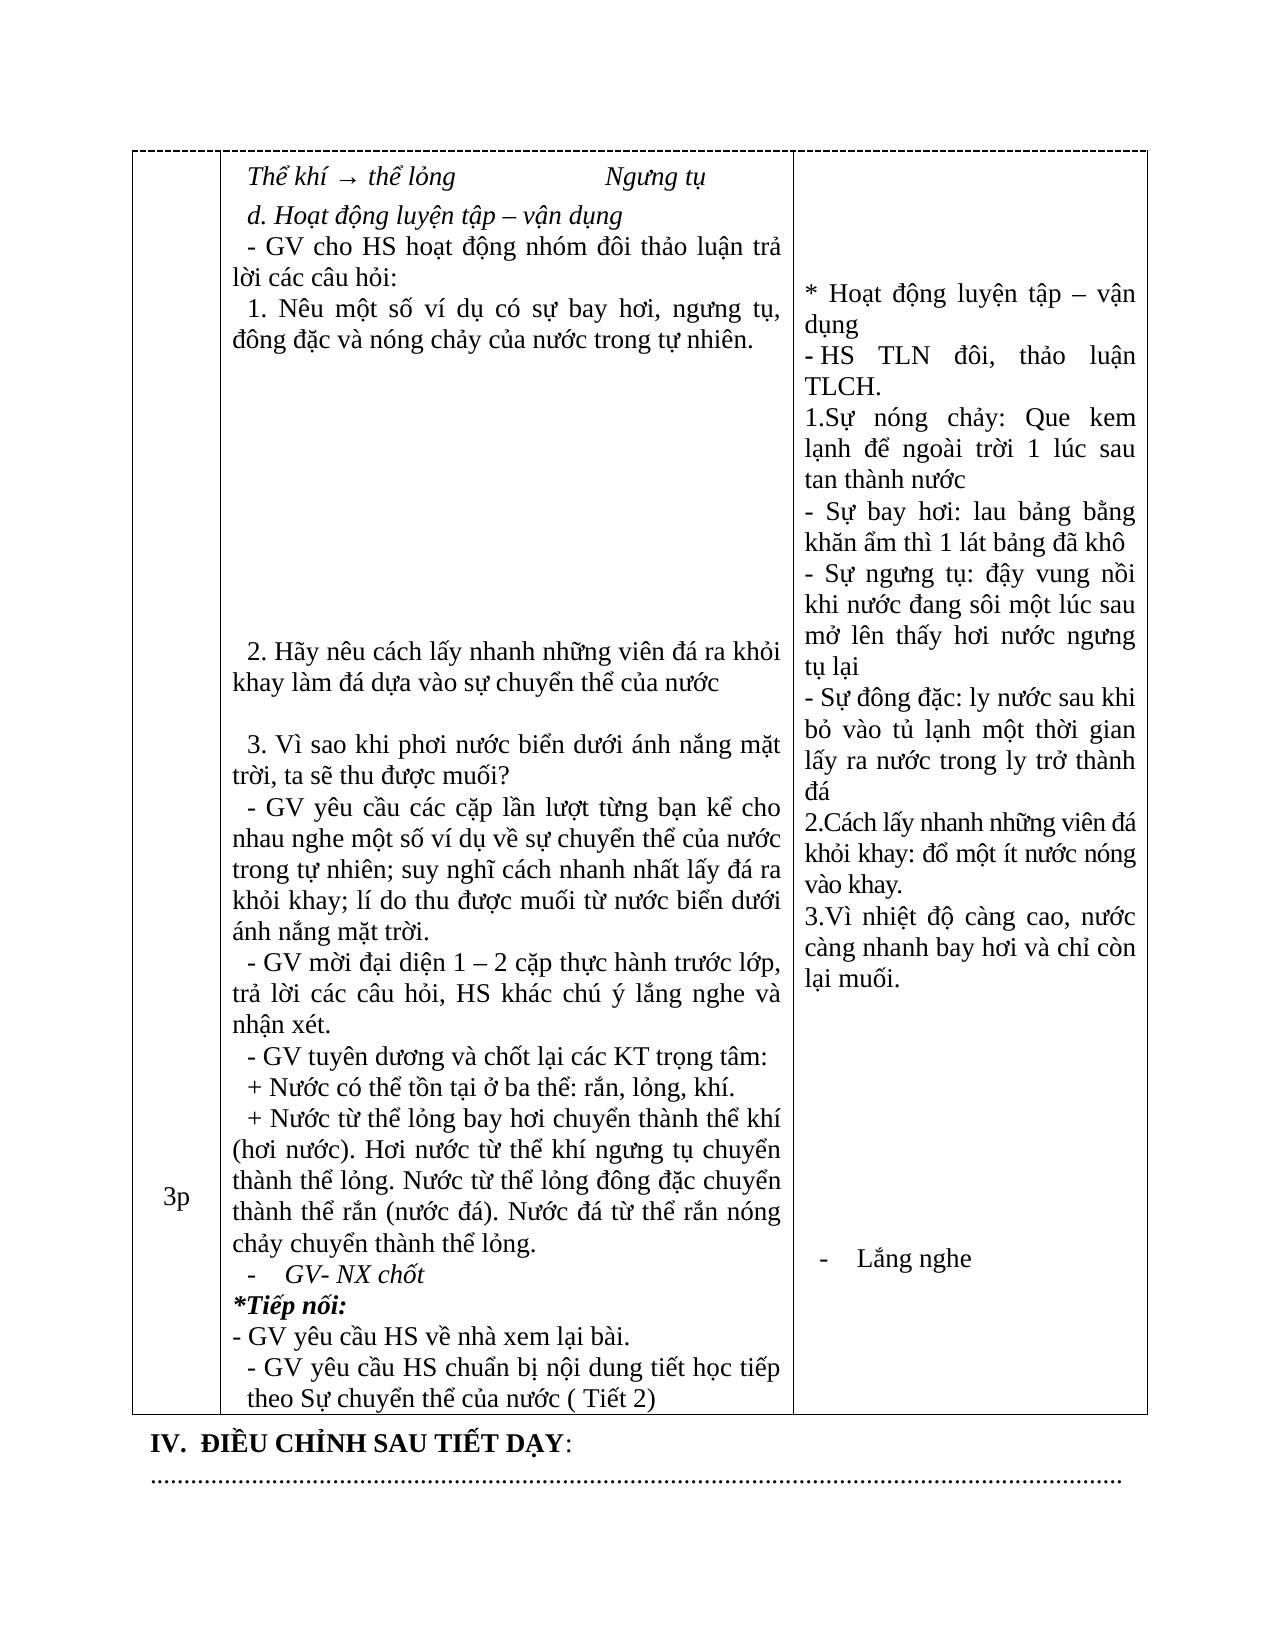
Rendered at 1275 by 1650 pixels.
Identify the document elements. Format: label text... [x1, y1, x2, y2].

table_cell 29p 3p [133, 150, 220, 1413]
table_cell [221, 150, 793, 1413]
text IV. ĐIỀU CHỈNH SAU TIẾT DẠY: [150, 1427, 1125, 1458]
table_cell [794, 150, 1147, 1413]
